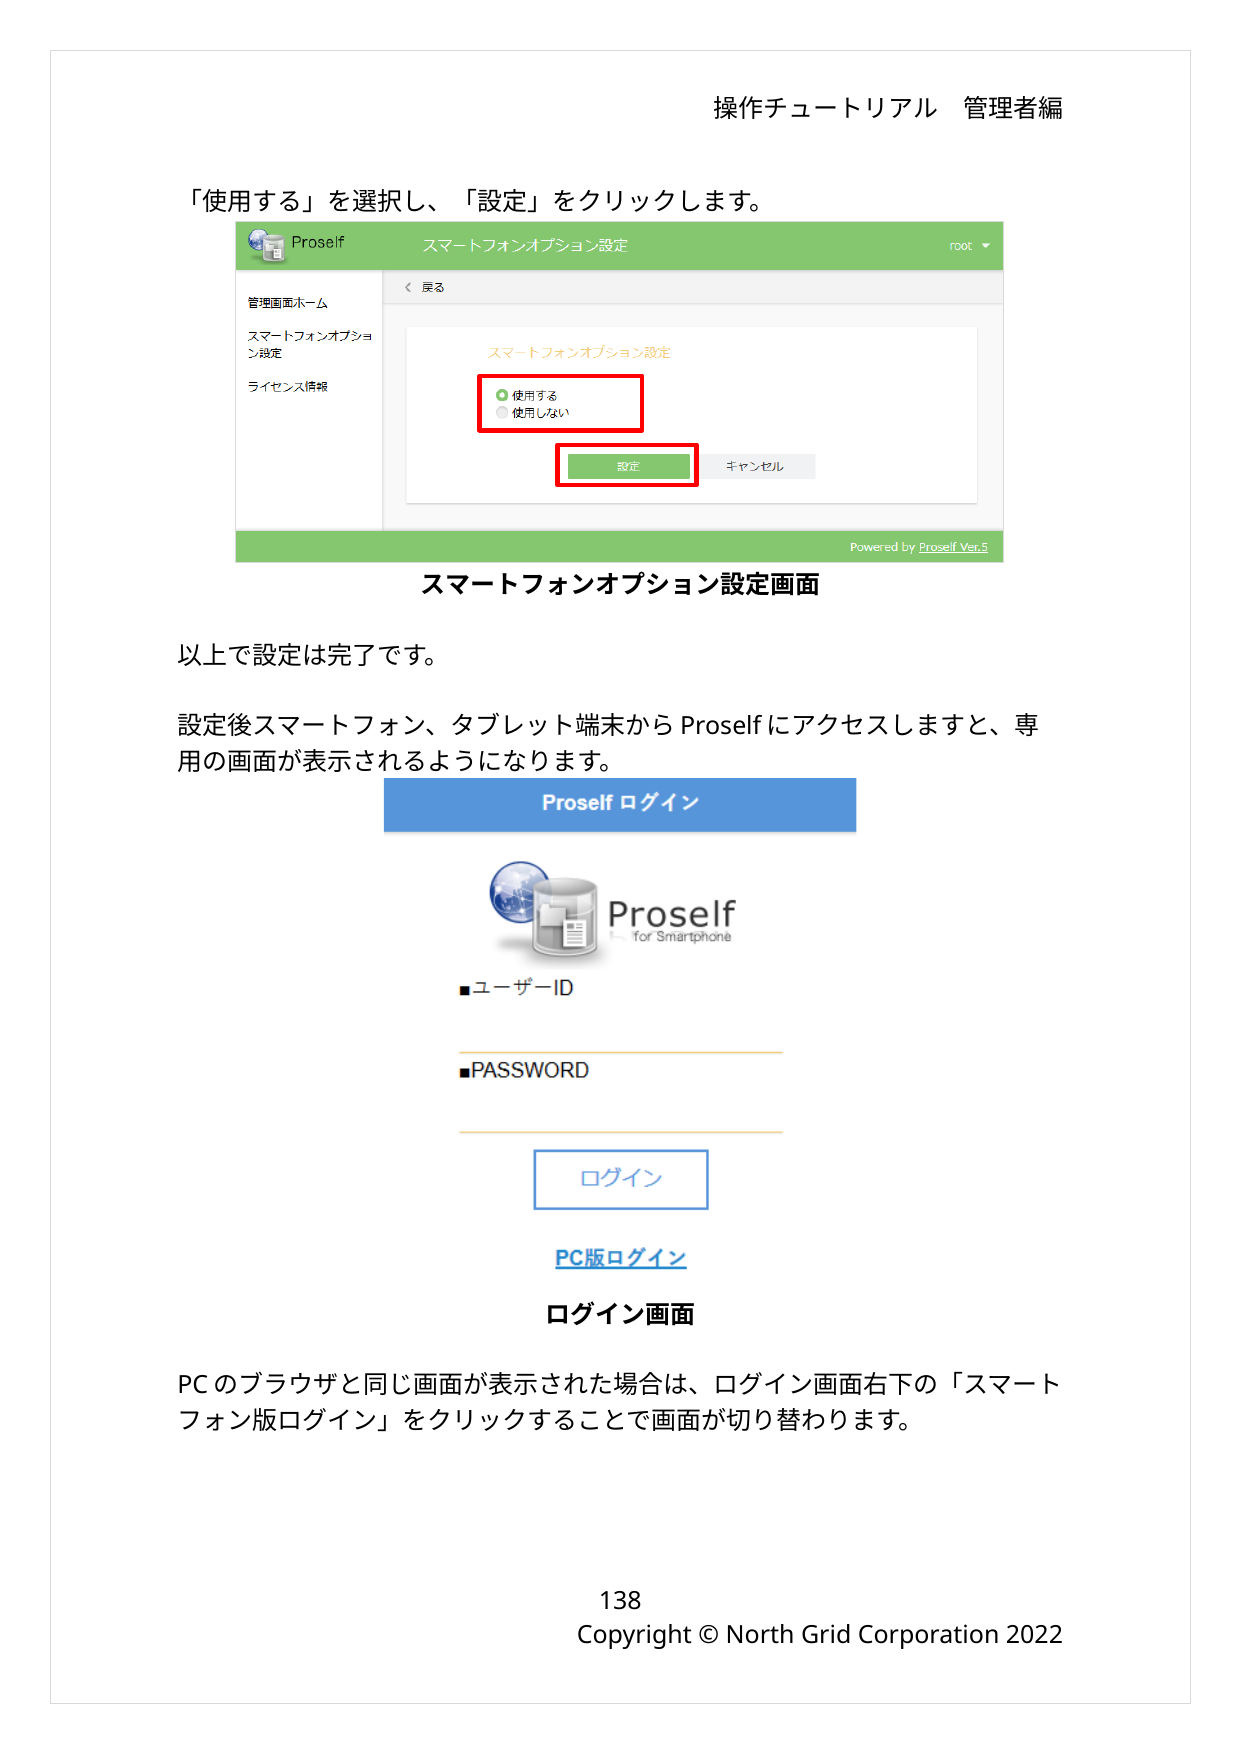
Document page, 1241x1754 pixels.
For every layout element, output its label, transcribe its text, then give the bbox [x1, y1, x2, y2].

picture [236, 222, 1003, 562]
text スマートフォンオプション設定画面 [177, 565, 1063, 601]
text 「使用する」を選択し、「設定」をクリックします。 [177, 182, 1063, 218]
text ログイン画面 [177, 1294, 1063, 1330]
picture [383, 778, 857, 1295]
text 以上で設定は完了です。 [177, 635, 1063, 672]
text 設定後スマートフォン、タブレット端末からProselfにアクセスしますと、専用の画面が表示されるようになります。 [177, 706, 1063, 778]
text PCのブラウザと同じ画面が表示された場合は、ログイン画面右下の「スマートフォン版ログイン」をクリックすることで画面が切り替わります。 [177, 1364, 1063, 1437]
